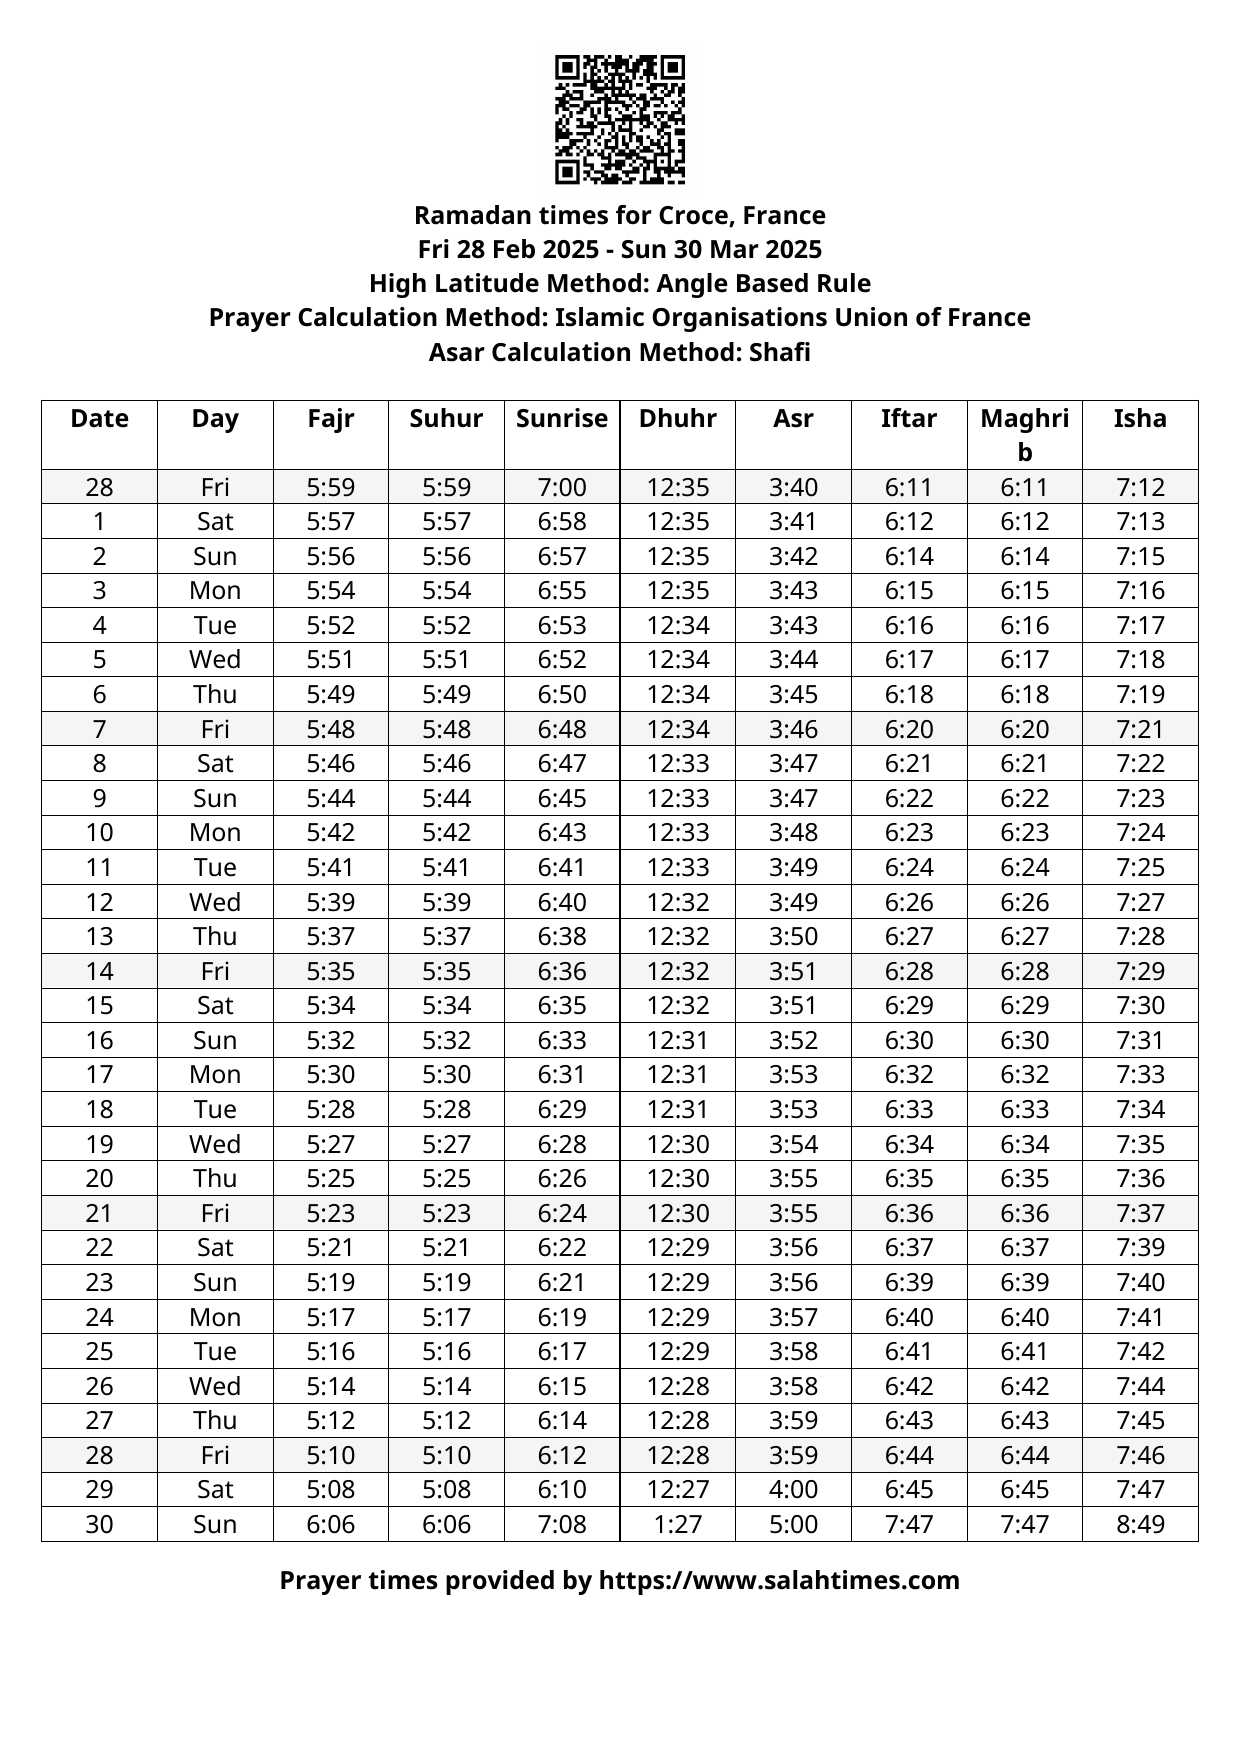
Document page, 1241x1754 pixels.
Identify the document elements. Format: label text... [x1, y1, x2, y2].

table_cell 5:46 [389, 746, 504, 780]
table_cell 6:33 [505, 1023, 619, 1057]
table_cell 3:49 [736, 850, 851, 884]
table_cell Thu [158, 919, 273, 953]
table_cell 12:33 [621, 816, 735, 849]
table_cell 7:23 [1083, 781, 1198, 814]
table_cell 5:35 [274, 954, 388, 987]
table_cell Sun [158, 1507, 273, 1541]
table_cell 5:39 [274, 885, 388, 918]
table_cell 6:06 [274, 1507, 388, 1541]
table_cell 12:29 [621, 1334, 735, 1368]
table_cell Mon [158, 1058, 273, 1091]
table_cell 12:35 [621, 539, 735, 572]
table_cell 5:41 [389, 850, 504, 884]
table_cell 6:21 [505, 1265, 619, 1299]
text High Latitude Method: Angle Based Rule [42, 266, 1198, 300]
table_cell 3:59 [736, 1404, 851, 1437]
table_cell 7:36 [1083, 1161, 1198, 1195]
table_cell 5:21 [274, 1231, 388, 1264]
table_cell 12:28 [621, 1404, 735, 1437]
table_cell 6:45 [968, 1473, 1082, 1506]
table_cell 7:17 [1083, 608, 1198, 642]
table_cell 17 [42, 1058, 157, 1091]
table_cell 3:55 [736, 1196, 851, 1229]
table_cell Sun [158, 781, 273, 814]
table_cell 5:54 [274, 574, 388, 607]
table_cell 12:32 [621, 885, 735, 918]
table_cell 5:41 [274, 850, 388, 884]
table_cell 21 [42, 1196, 157, 1229]
table_cell 4:00 [736, 1473, 851, 1506]
table_cell 5:08 [389, 1473, 504, 1506]
table_cell Sun [158, 539, 273, 572]
table_cell 5:57 [274, 504, 388, 538]
table_cell 5:52 [274, 608, 388, 642]
table_cell 7:44 [1083, 1369, 1198, 1402]
table_header Fajr [274, 401, 388, 469]
table_cell Tue [158, 1334, 273, 1368]
table_cell 5:25 [389, 1161, 504, 1195]
table_cell 6:12 [505, 1438, 619, 1472]
table_cell 7:25 [1083, 850, 1198, 884]
table_cell Thu [158, 1404, 273, 1437]
table_cell 6:24 [968, 850, 1082, 884]
table_cell 5:35 [389, 954, 504, 987]
table_cell 6:14 [505, 1404, 619, 1437]
table_cell 6:27 [968, 919, 1082, 953]
table_cell 5:48 [389, 712, 504, 745]
table_cell 12:34 [621, 712, 735, 745]
table_cell 7:42 [1083, 1334, 1198, 1368]
table_cell 6:10 [505, 1473, 619, 1506]
table_cell 12:32 [621, 954, 735, 987]
table_cell 3:47 [736, 746, 851, 780]
table_cell Thu [158, 1161, 273, 1195]
table_cell 6:37 [968, 1231, 1082, 1264]
table_cell 12:33 [621, 746, 735, 780]
table_header Suhur [389, 401, 504, 469]
table_cell 6:22 [505, 1231, 619, 1264]
table_cell 6:47 [505, 746, 619, 780]
table_cell 6:42 [968, 1369, 1082, 1402]
table_cell 5:12 [389, 1404, 504, 1437]
table_cell 6:50 [505, 677, 619, 711]
table_cell 6:23 [852, 816, 967, 849]
table_cell Sun [158, 1265, 273, 1299]
table_cell 6:44 [852, 1438, 967, 1472]
table_cell 6:31 [505, 1058, 619, 1091]
table_cell 6:26 [852, 885, 967, 918]
table_cell 6:55 [505, 574, 619, 607]
table_cell Tue [158, 608, 273, 642]
table_cell 12:33 [621, 850, 735, 884]
text Prayer Calculation Method: Islamic Organisations Union of France [42, 300, 1198, 334]
table_cell 5:34 [274, 989, 388, 1022]
table_cell 7:33 [1083, 1058, 1198, 1091]
table_cell 6:42 [852, 1369, 967, 1402]
table_cell 5:30 [274, 1058, 388, 1091]
table_cell 3:47 [736, 781, 851, 814]
table_cell 6:24 [852, 850, 967, 884]
table_cell 5:52 [389, 608, 504, 642]
table_cell 6:15 [505, 1369, 619, 1402]
table_cell 5:12 [274, 1404, 388, 1437]
table_cell 6:44 [968, 1438, 1082, 1472]
table_cell 6:21 [968, 746, 1082, 780]
table_cell 7:00 [505, 470, 619, 503]
table_header Asr [736, 401, 851, 469]
table_cell 6:11 [852, 470, 967, 503]
table_cell 7:47 [1083, 1473, 1198, 1506]
table_cell 6:20 [852, 712, 967, 745]
table_cell 5:17 [389, 1300, 504, 1333]
table_cell Fri [158, 954, 273, 987]
table_cell 5:19 [389, 1265, 504, 1299]
table_cell 5:08 [274, 1473, 388, 1506]
table_cell 7:28 [1083, 919, 1198, 953]
table_cell 9 [42, 781, 157, 814]
table_cell 8:49 [1083, 1507, 1198, 1541]
table_cell 6:16 [968, 608, 1082, 642]
table_cell 7:41 [1083, 1300, 1198, 1333]
table_cell 7:16 [1083, 574, 1198, 607]
table_cell 5:28 [389, 1092, 504, 1126]
table_cell 7:13 [1083, 504, 1198, 538]
table_cell 6:28 [968, 954, 1082, 987]
table_cell Sat [158, 1231, 273, 1264]
table_cell 7:40 [1083, 1265, 1198, 1299]
table_cell 6:27 [852, 919, 967, 953]
table_cell 12:31 [621, 1058, 735, 1091]
table_cell 12:30 [621, 1127, 735, 1160]
table_cell 13 [42, 919, 157, 953]
table_cell 5:30 [389, 1058, 504, 1091]
table_cell 3:44 [736, 643, 851, 676]
text Ramadan times for Croce, France [42, 198, 1198, 232]
table_cell 5:51 [274, 643, 388, 676]
table_cell 6:30 [852, 1023, 967, 1057]
table_cell 10 [42, 816, 157, 849]
table_cell Sun [158, 1023, 273, 1057]
table_cell 12:34 [621, 643, 735, 676]
table_cell 6:52 [505, 643, 619, 676]
table_cell Wed [158, 643, 273, 676]
table_cell 12:32 [621, 989, 735, 1022]
table_cell 6:39 [852, 1265, 967, 1299]
table_cell 7:31 [1083, 1023, 1198, 1057]
table_cell 6:29 [505, 1092, 619, 1126]
table_cell Sat [158, 504, 273, 538]
table_cell 5:44 [389, 781, 504, 814]
table_cell 12:31 [621, 1092, 735, 1126]
table_cell 5:44 [274, 781, 388, 814]
table_cell 6:34 [852, 1127, 967, 1160]
table_cell 3:43 [736, 608, 851, 642]
table_cell 6:17 [505, 1334, 619, 1368]
table_cell 5:10 [389, 1438, 504, 1472]
table_cell 6:35 [505, 989, 619, 1022]
table_cell Fri [158, 1438, 273, 1472]
table_cell 6:38 [505, 919, 619, 953]
table_cell 8 [42, 746, 157, 780]
table_cell Fri [158, 1196, 273, 1229]
table_cell 7 [42, 712, 157, 745]
table_cell 12:31 [621, 1023, 735, 1057]
table_cell 6:40 [968, 1300, 1082, 1333]
table_cell 28 [42, 1438, 157, 1472]
table_cell 5:27 [389, 1127, 504, 1160]
table_cell 7:15 [1083, 539, 1198, 572]
table_cell 5:37 [389, 919, 504, 953]
table_cell 5:16 [274, 1334, 388, 1368]
table_cell 5:39 [389, 885, 504, 918]
table_cell 6:32 [968, 1058, 1082, 1091]
text Prayer times provided by https://www.salahtimes.com [42, 1563, 1198, 1597]
table_cell 3:53 [736, 1058, 851, 1091]
text Asar Calculation Method: Shafi [42, 334, 1198, 368]
table_cell 6:40 [505, 885, 619, 918]
table_cell 20 [42, 1161, 157, 1195]
table_cell 6:43 [968, 1404, 1082, 1437]
table_cell 6:32 [852, 1058, 967, 1091]
table_cell 5:56 [389, 539, 504, 572]
table_cell 6:17 [968, 643, 1082, 676]
table_cell 1:27 [621, 1507, 735, 1541]
table_cell 3:50 [736, 919, 851, 953]
table_cell 14 [42, 954, 157, 987]
table_cell 6:45 [852, 1473, 967, 1506]
table_cell 6:30 [968, 1023, 1082, 1057]
table_cell 3:58 [736, 1369, 851, 1402]
table_cell 23 [42, 1265, 157, 1299]
table_cell 5:32 [274, 1023, 388, 1057]
table_cell Fri [158, 712, 273, 745]
table_cell Tue [158, 1092, 273, 1126]
table_cell 3:57 [736, 1300, 851, 1333]
table_cell 12:30 [621, 1196, 735, 1229]
table_cell 3:46 [736, 712, 851, 745]
table_cell 6:21 [852, 746, 967, 780]
table_cell 3:56 [736, 1231, 851, 1264]
table_cell 5:59 [389, 470, 504, 503]
table_cell 6:12 [852, 504, 967, 538]
table_cell Wed [158, 885, 273, 918]
table_cell 6:14 [968, 539, 1082, 572]
table_cell 7:27 [1083, 885, 1198, 918]
table_cell 6:22 [852, 781, 967, 814]
table_cell 6:12 [968, 504, 1082, 538]
table_cell 5:48 [274, 712, 388, 745]
table_cell Mon [158, 1300, 273, 1333]
table_cell 7:21 [1083, 712, 1198, 745]
table_header Dhuhr [621, 401, 735, 469]
table_cell 5:57 [389, 504, 504, 538]
table_cell 6:53 [505, 608, 619, 642]
table_cell 6:39 [968, 1265, 1082, 1299]
table_header Sunrise [505, 401, 619, 469]
table_cell 27 [42, 1404, 157, 1437]
table_cell 6:26 [968, 885, 1082, 918]
table_cell Mon [158, 816, 273, 849]
table_cell 5:51 [389, 643, 504, 676]
table_cell 6:58 [505, 504, 619, 538]
table_cell 6 [42, 677, 157, 711]
table_cell Sat [158, 989, 273, 1022]
table_cell 12:28 [621, 1438, 735, 1472]
table_cell 19 [42, 1127, 157, 1160]
table_cell 7:37 [1083, 1196, 1198, 1229]
table_cell 6:43 [505, 816, 619, 849]
table_header Maghrib [968, 401, 1082, 469]
table_cell 6:34 [968, 1127, 1082, 1160]
table_cell 7:12 [1083, 470, 1198, 503]
table_cell 6:35 [968, 1161, 1082, 1195]
table_cell 3 [42, 574, 157, 607]
table_cell 25 [42, 1334, 157, 1368]
table_cell 7:08 [505, 1507, 619, 1541]
table_cell 7:34 [1083, 1092, 1198, 1126]
table_cell 7:22 [1083, 746, 1198, 780]
table_cell 6:20 [968, 712, 1082, 745]
table_cell 3:59 [736, 1438, 851, 1472]
table_cell 5:56 [274, 539, 388, 572]
table_cell 6:45 [505, 781, 619, 814]
table_cell 7:35 [1083, 1127, 1198, 1160]
table_cell 6:17 [852, 643, 967, 676]
table_cell 5:32 [389, 1023, 504, 1057]
table_cell 6:11 [968, 470, 1082, 503]
table_cell 29 [42, 1473, 157, 1506]
table_cell 5:23 [389, 1196, 504, 1229]
table_cell 3:51 [736, 954, 851, 987]
table_cell 6:35 [852, 1161, 967, 1195]
table_cell 5:37 [274, 919, 388, 953]
table_cell 6:36 [852, 1196, 967, 1229]
table_cell 7:46 [1083, 1438, 1198, 1472]
table_cell 3:53 [736, 1092, 851, 1126]
table_cell 3:41 [736, 504, 851, 538]
table_cell 5:59 [274, 470, 388, 503]
table_cell 3:40 [736, 470, 851, 503]
table_cell 6:40 [852, 1300, 967, 1333]
table_cell 6:43 [852, 1404, 967, 1437]
table_cell 5:49 [389, 677, 504, 711]
table_cell 22 [42, 1231, 157, 1264]
table_cell 6:24 [505, 1196, 619, 1229]
table_cell 6:28 [505, 1127, 619, 1160]
table_cell 3:43 [736, 574, 851, 607]
table_cell 6:41 [505, 850, 619, 884]
table_cell 3:48 [736, 816, 851, 849]
table_cell 1 [42, 504, 157, 538]
table_cell 12:29 [621, 1231, 735, 1264]
table_cell 3:42 [736, 539, 851, 572]
table_cell 12:32 [621, 919, 735, 953]
table_cell 12:34 [621, 608, 735, 642]
table_cell 12:35 [621, 470, 735, 503]
table_cell 12:35 [621, 574, 735, 607]
table_cell 3:58 [736, 1334, 851, 1368]
table_cell 30 [42, 1507, 157, 1541]
table_cell 12:35 [621, 504, 735, 538]
table_cell 6:26 [505, 1161, 619, 1195]
table_cell 5 [42, 643, 157, 676]
table_cell 6:33 [968, 1092, 1082, 1126]
table_cell 12:33 [621, 781, 735, 814]
table_cell 4 [42, 608, 157, 642]
table_header Isha [1083, 401, 1198, 469]
table_cell 6:29 [852, 989, 967, 1022]
table_cell 5:00 [736, 1507, 851, 1541]
table_cell 3:55 [736, 1161, 851, 1195]
table_cell Thu [158, 677, 273, 711]
table_cell 5:19 [274, 1265, 388, 1299]
table_cell 5:16 [389, 1334, 504, 1368]
table_cell 3:45 [736, 677, 851, 711]
table_cell 5:34 [389, 989, 504, 1022]
table_cell 5:42 [389, 816, 504, 849]
table_cell 12:30 [621, 1161, 735, 1195]
picture [542, 41, 699, 198]
table_cell Tue [158, 850, 273, 884]
table_cell 7:19 [1083, 677, 1198, 711]
table_cell 5:14 [389, 1369, 504, 1402]
table_cell 11 [42, 850, 157, 884]
table_cell 7:47 [852, 1507, 967, 1541]
table_cell 6:06 [389, 1507, 504, 1541]
table_cell 6:48 [505, 712, 619, 745]
table_header Iftar [852, 401, 967, 469]
table_cell 7:29 [1083, 954, 1198, 987]
table_cell 6:57 [505, 539, 619, 572]
table_cell 3:54 [736, 1127, 851, 1160]
table_cell Wed [158, 1369, 273, 1402]
table_cell 6:22 [968, 781, 1082, 814]
table_cell 6:41 [852, 1334, 967, 1368]
table_cell 6:16 [852, 608, 967, 642]
table_cell 6:37 [852, 1231, 967, 1264]
table_cell 7:24 [1083, 816, 1198, 849]
table_cell 7:18 [1083, 643, 1198, 676]
table_cell 18 [42, 1092, 157, 1126]
table_cell 12:27 [621, 1473, 735, 1506]
table_cell 5:10 [274, 1438, 388, 1472]
table_cell 5:28 [274, 1092, 388, 1126]
table_cell 6:33 [852, 1092, 967, 1126]
table_cell 12:29 [621, 1300, 735, 1333]
table_cell 6:18 [968, 677, 1082, 711]
table_cell Fri [158, 470, 273, 503]
table_cell 2 [42, 539, 157, 572]
table_cell 6:23 [968, 816, 1082, 849]
table_cell 6:29 [968, 989, 1082, 1022]
table_cell 5:54 [389, 574, 504, 607]
table_header Day [158, 401, 273, 469]
text Fri 28 Feb 2025 - Sun 30 Mar 2025 [42, 232, 1198, 266]
table_cell Mon [158, 574, 273, 607]
table_cell 7:30 [1083, 989, 1198, 1022]
table_cell 24 [42, 1300, 157, 1333]
table_cell 6:28 [852, 954, 967, 987]
table_cell 6:36 [505, 954, 619, 987]
table_cell 6:19 [505, 1300, 619, 1333]
table_cell 6:14 [852, 539, 967, 572]
table_cell 26 [42, 1369, 157, 1402]
table_cell 5:14 [274, 1369, 388, 1402]
table_cell 3:52 [736, 1023, 851, 1057]
table_cell 16 [42, 1023, 157, 1057]
table_cell 12:29 [621, 1265, 735, 1299]
table_cell 7:39 [1083, 1231, 1198, 1264]
table_cell 7:47 [968, 1507, 1082, 1541]
table_cell 12:34 [621, 677, 735, 711]
table_cell 15 [42, 989, 157, 1022]
table_cell 12 [42, 885, 157, 918]
table_cell 3:51 [736, 989, 851, 1022]
table_cell Wed [158, 1127, 273, 1160]
table_cell 3:49 [736, 885, 851, 918]
table_cell 6:41 [968, 1334, 1082, 1368]
table_cell Sat [158, 746, 273, 780]
table_cell 5:46 [274, 746, 388, 780]
table_cell 7:45 [1083, 1404, 1198, 1437]
table_cell 5:25 [274, 1161, 388, 1195]
table_cell 6:15 [852, 574, 967, 607]
table_cell 3:56 [736, 1265, 851, 1299]
table_cell 5:21 [389, 1231, 504, 1264]
table_cell 12:28 [621, 1369, 735, 1402]
table_cell 5:42 [274, 816, 388, 849]
table_header Date [42, 401, 157, 469]
table_cell 6:36 [968, 1196, 1082, 1229]
table_cell 28 [42, 470, 157, 503]
table_cell 6:18 [852, 677, 967, 711]
table_cell 5:27 [274, 1127, 388, 1160]
table_cell 5:49 [274, 677, 388, 711]
table_cell 5:23 [274, 1196, 388, 1229]
table_cell 5:17 [274, 1300, 388, 1333]
table_cell Sat [158, 1473, 273, 1506]
table_cell 6:15 [968, 574, 1082, 607]
